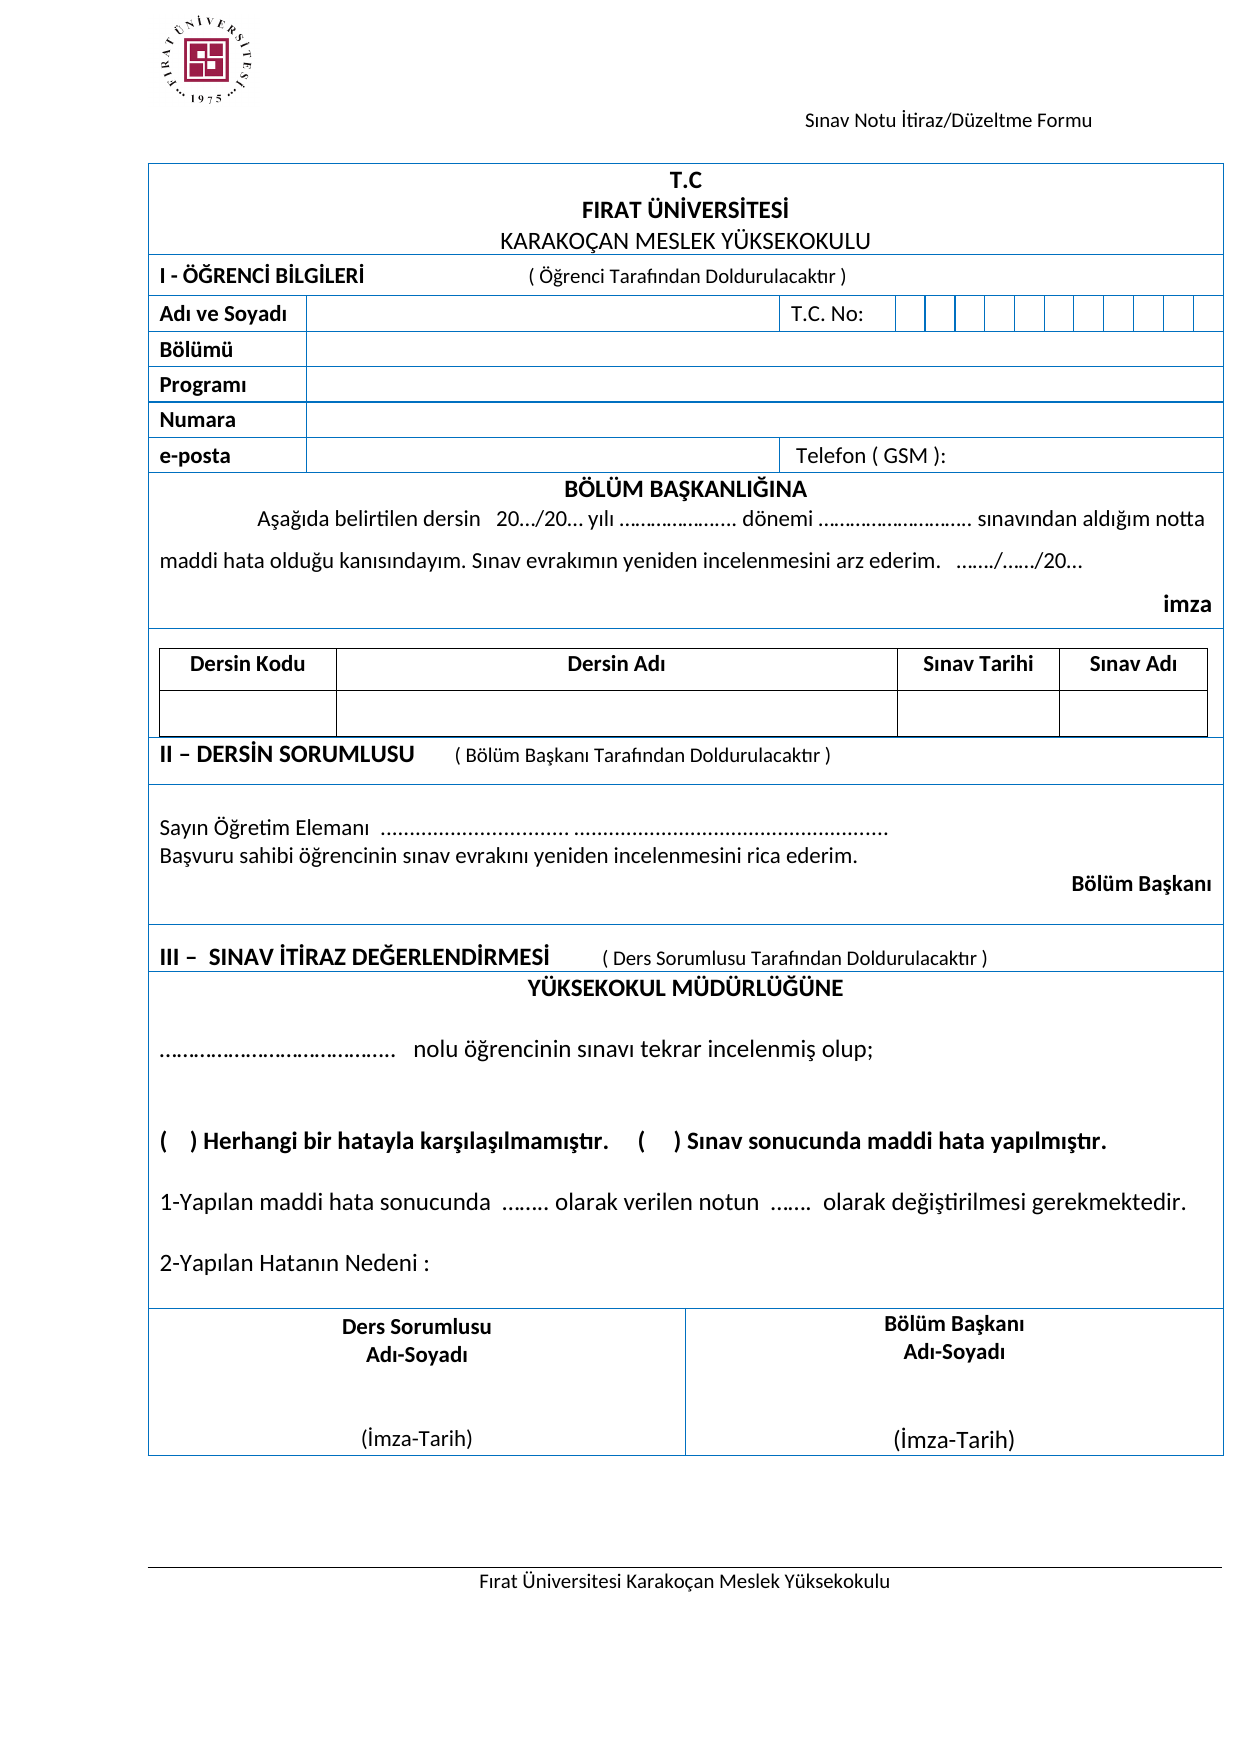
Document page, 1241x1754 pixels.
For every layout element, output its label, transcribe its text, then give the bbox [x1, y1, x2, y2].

table_cell Ders Sorumlusu Adı-Soyadı (İmza-Tarih) [149, 1309, 685, 1455]
table_cell II – DERSİN SORUMLUSU ( Bölüm Başkanı Tarafından Doldurulacaktır ) [149, 738, 1223, 784]
table_cell [307, 367, 1223, 401]
table_cell III – SINAV İTİRAZ DEĞERLENDİRMESİ ( Ders Sorumlusu Tarafından Doldurulacaktır ) [149, 925, 1223, 971]
table_cell Telefon ( GSM ): [780, 438, 1223, 472]
table_cell BÖLÜM BAŞKANLIĞINA Aşağıda belirtilen dersin 20…/20… yılı ……………….... dönemi ……………………….. sınavından aldığım notta maddi hata olduğu kanısındayım. Sınav evrakımın yeniden incelenmesini arz ederim. ……./……/20… imza [149, 473, 1223, 628]
table_cell [1015, 296, 1044, 331]
table_cell T.C. No: [780, 296, 895, 331]
table_cell [985, 296, 1014, 331]
table_cell Numara [149, 403, 306, 437]
table_cell [307, 296, 779, 331]
table_cell [1194, 296, 1223, 331]
table_cell [1104, 296, 1133, 331]
table_cell Sayın Öğretim Elemanı Başvuru sahibi öğrencinin sınav evrakını yeniden incelenmesini rica ederim. Bölüm Başkanı [149, 785, 1223, 924]
table_cell [1074, 296, 1103, 331]
table_cell e-posta [149, 438, 306, 472]
table_cell [1164, 296, 1193, 331]
table_cell I - ÖĞRENCİ BİLGİLERİ ( Öğrenci Tarafından Doldurulacaktır ) [149, 255, 1223, 295]
table_cell Bölümü [149, 332, 306, 366]
table_cell [307, 403, 1223, 437]
table_cell YÜKSEKOKUL MÜDÜRLÜĞÜNE ………………………………….. nolu öğrencinin sınavı tekrar incelenmiş olup; ( ) Herhangi bir hatayla karşılaşılmamıştır. ( ) Sınav sonucunda maddi hata yapılmıştır. 1-Yapılan maddi hata sonucunda …….. olarak verilen notun ……. olarak değiştirilmesi gerekmektedir. 2-Yapılan Hatanın Nedeni : [149, 972, 1223, 1308]
table_cell [956, 296, 984, 331]
table_cell [149, 629, 1223, 737]
table_cell Bölüm Başkanı Adı-Soyadı (İmza-Tarih) [686, 1309, 1223, 1455]
picture [147, 14, 260, 107]
table_cell [1134, 296, 1163, 331]
table_cell [926, 296, 954, 331]
table_cell [307, 438, 779, 472]
table_cell [1045, 296, 1073, 331]
table_cell [896, 296, 924, 331]
table_cell Adı ve Soyadı [149, 296, 306, 331]
table_cell Programı [149, 367, 306, 401]
table_header T.C FIRAT ÜNİVERSİTESİ KARAKOÇAN MESLEK YÜKSEKOKULU [149, 164, 1223, 254]
table_cell [307, 332, 1223, 366]
